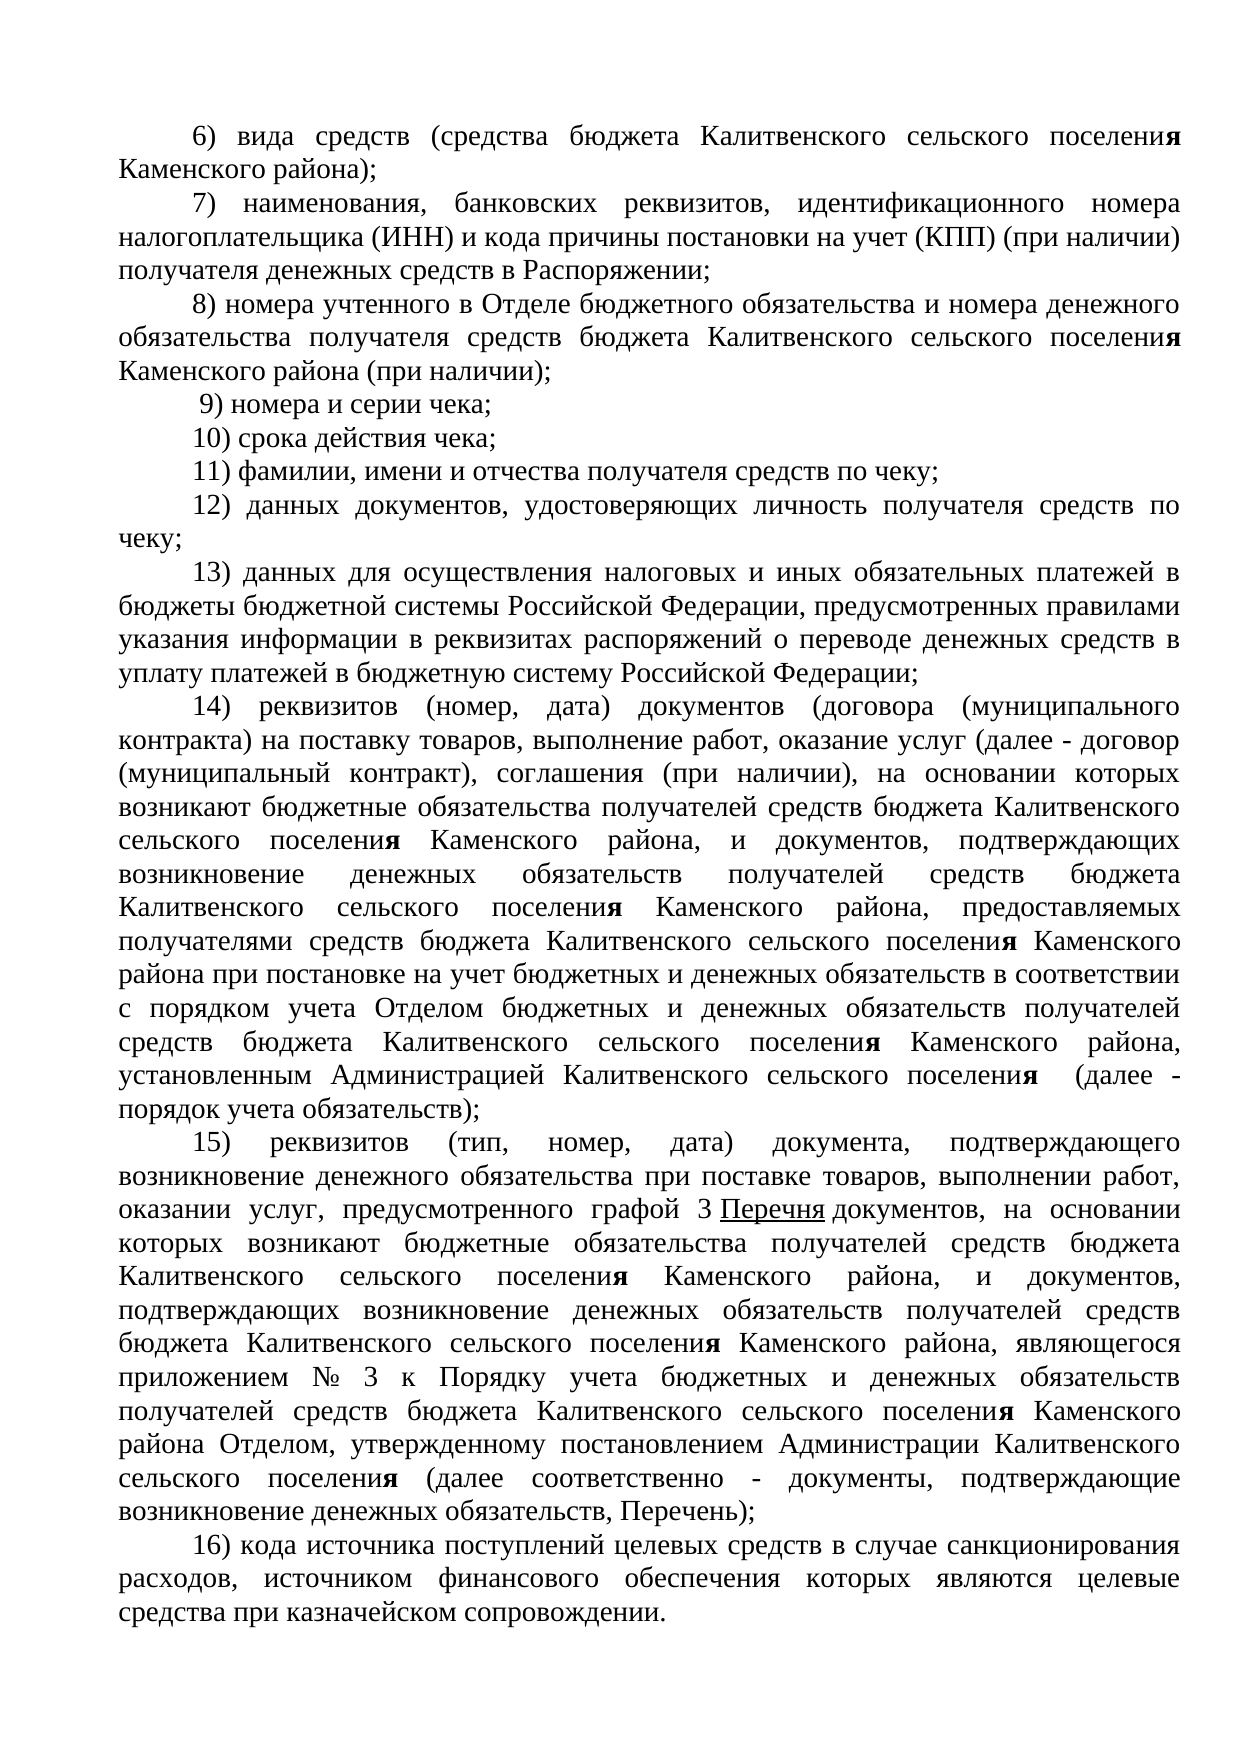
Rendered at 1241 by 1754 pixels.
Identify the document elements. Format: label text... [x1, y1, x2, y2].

text 6) вида средств (средства бюджета Калитвенского сельского поселения Каменского района); [118, 118, 1181, 185]
text 15) реквизитов (тип, номер, дата) документа, подтверждающего возникновение денежного обязательства при поставке товаров, выполнении работ, оказании услуг, предусмотренного графой 3 Перечня документов, на основании которых возникают бюджетные обязательства получателей средств бюджета Калитвенского сельского поселения Каменского района, и документов, подтверждающих возникновение денежных обязательств получателей средств бюджета Калитвенского сельского поселения Каменского района, являющегося приложением № 3 к Порядку учета бюджетных и денежных обязательств получателей средств бюджета Калитвенского сельского поселения Каменского района Отделом, утвержденному постановлением Администрации Калитвенского сельского поселения (далее соответственно - документы, подтверждающие возникновение денежных обязательств, Перечень); [118, 1124, 1181, 1527]
text 10) срока действия чека; [118, 420, 1181, 453]
text 9) номера и серии чека; [118, 386, 1181, 420]
text 8) номера учтенного в Отделе бюджетного обязательства и номера денежного обязательства получателя средств бюджета Калитвенского сельского поселения Каменского района (при наличии); [118, 286, 1181, 386]
text 12) данных документов, удостоверяющих личность получателя средств по чеку; [118, 487, 1181, 554]
text 13) данных для осуществления налоговых и иных обязательных платежей в бюджеты бюджетной системы Российской Федерации, предусмотренных правилами указания информации в реквизитах распоряжений о переводе денежных средств в уплату платежей в бюджетную систему Российской Федерации; [118, 554, 1181, 688]
text 16) кода источника поступлений целевых средств в случае санкционирования расходов, источником финансового обеспечения которых являются целевые средства при казначейском сопровождении. [118, 1527, 1181, 1627]
text 7) наименования, банковских реквизитов, идентификационного номера налогоплательщика (ИНН) и кода причины постановки на учет (КПП) (при наличии) получателя денежных средств в Распоряжении; [118, 185, 1181, 286]
text 14) реквизитов (номер, дата) документов (договора (муниципального контракта) на поставку товаров, выполнение работ, оказание услуг (далее - договор (муниципальный контракт), соглашения (при наличии), на основании которых возникают бюджетные обязательства получателей средств бюджета Калитвенского сельского поселения Каменского района, и документов, подтверждающих возникновение денежных обязательств получателей средств бюджета Калитвенского сельского поселения Каменского района, предоставляемых получателями средств бюджета Калитвенского сельского поселения Каменского района при постановке на учет бюджетных и денежных обязательств в соответствии с порядком учета Отделом бюджетных и денежных обязательств получателей средств бюджета Калитвенского сельского поселения Каменского района, установленным Администрацией Калитвенского сельского поселения (далее - порядок учета обязательств); [118, 688, 1181, 1124]
text 11) фамилии, имени и отчества получателя средств по чеку; [118, 453, 1181, 487]
